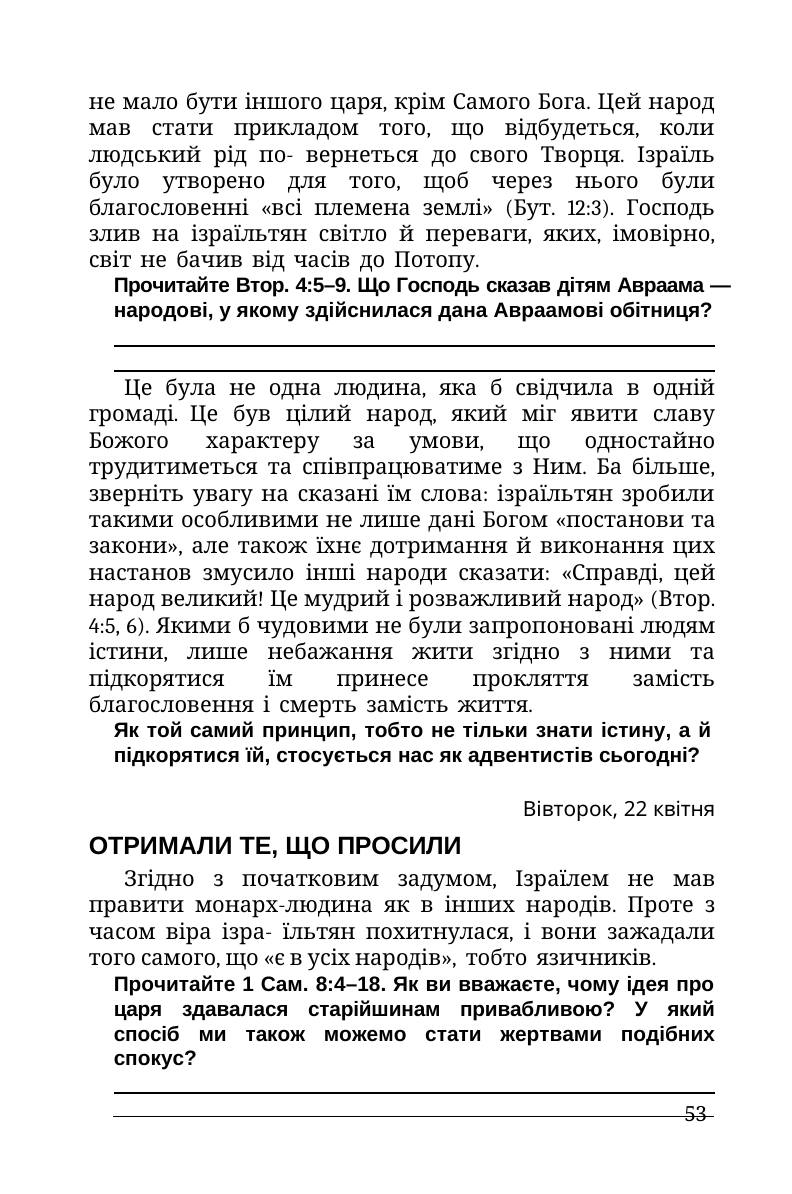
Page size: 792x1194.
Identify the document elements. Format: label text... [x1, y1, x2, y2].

text Прочитайте Втор. 4:5–9. Що Господь сказав дітям Авраама — [113, 275, 762, 297]
text Вівторок, 22 квітня [74, 794, 715, 823]
text Як той самий принцип, тобто не тільки знати істину, а й [113, 719, 762, 741]
text Згідно з початковим задумом, Ізраїлем не мав правити монарх-людина як в інших народів. Проте з часом віра ізра- їльтян похитнулася, і вони зажадали того самого, що «є в усіх народів», тобто язичників. [88, 866, 716, 971]
text підкорятися їй, стосується нас як адвентистів сьогодні? [113, 742, 762, 766]
subtitle ОТРИМАЛИ ТЕ, ЩО ПРОСИЛИ [88, 831, 762, 859]
text Це була не одна людина, яка б свідчила в одній громаді. Це був цілий народ, який міг явити славу Божого характеру за умови, що одностайно трудитиметься та співпрацюватиме з Ним. Ба більше, зверніть увагу на сказані їм слова: ізраїльтян зробили такими особливими не лише дані Богом «постанови та закони», але також їхнє дотримання й виконання цих настанов змусило інші народи сказати: «Справді, цей народ великий! Це мудрий і розважливий народ» (Втор. 4:5, 6). Якими б чудовими не були запропоновані людям істини, лише небажання жити згідно з ними та підкорятися їм принесе прокляття замість благословення і смерть замість життя. [88, 371, 715, 718]
text народові, у якому здійснилася дана Авраамові обітниця? [113, 298, 762, 322]
text Прочитайте 1 Сам. 8:4–18. Як ви вважаєте, чому ідея про царя здавалася старійшинам привабливою? У який спосіб ми також можемо стати жертвами подібних спокус? [113, 972, 715, 1070]
text не мало бути іншого царя, крім Самого Бога. Цей народ мав стати прикладом того, що відбудеться, коли людський рід по- вернеться до свого Творця. Ізраїль було утворено для того, щоб через нього були благословенні «всі племена землі» (Бут. 12:3). Господь злив на ізраїльтян світло й переваги, яких, імовірно, світ не бачив від часів до Потопу. [88, 89, 715, 273]
